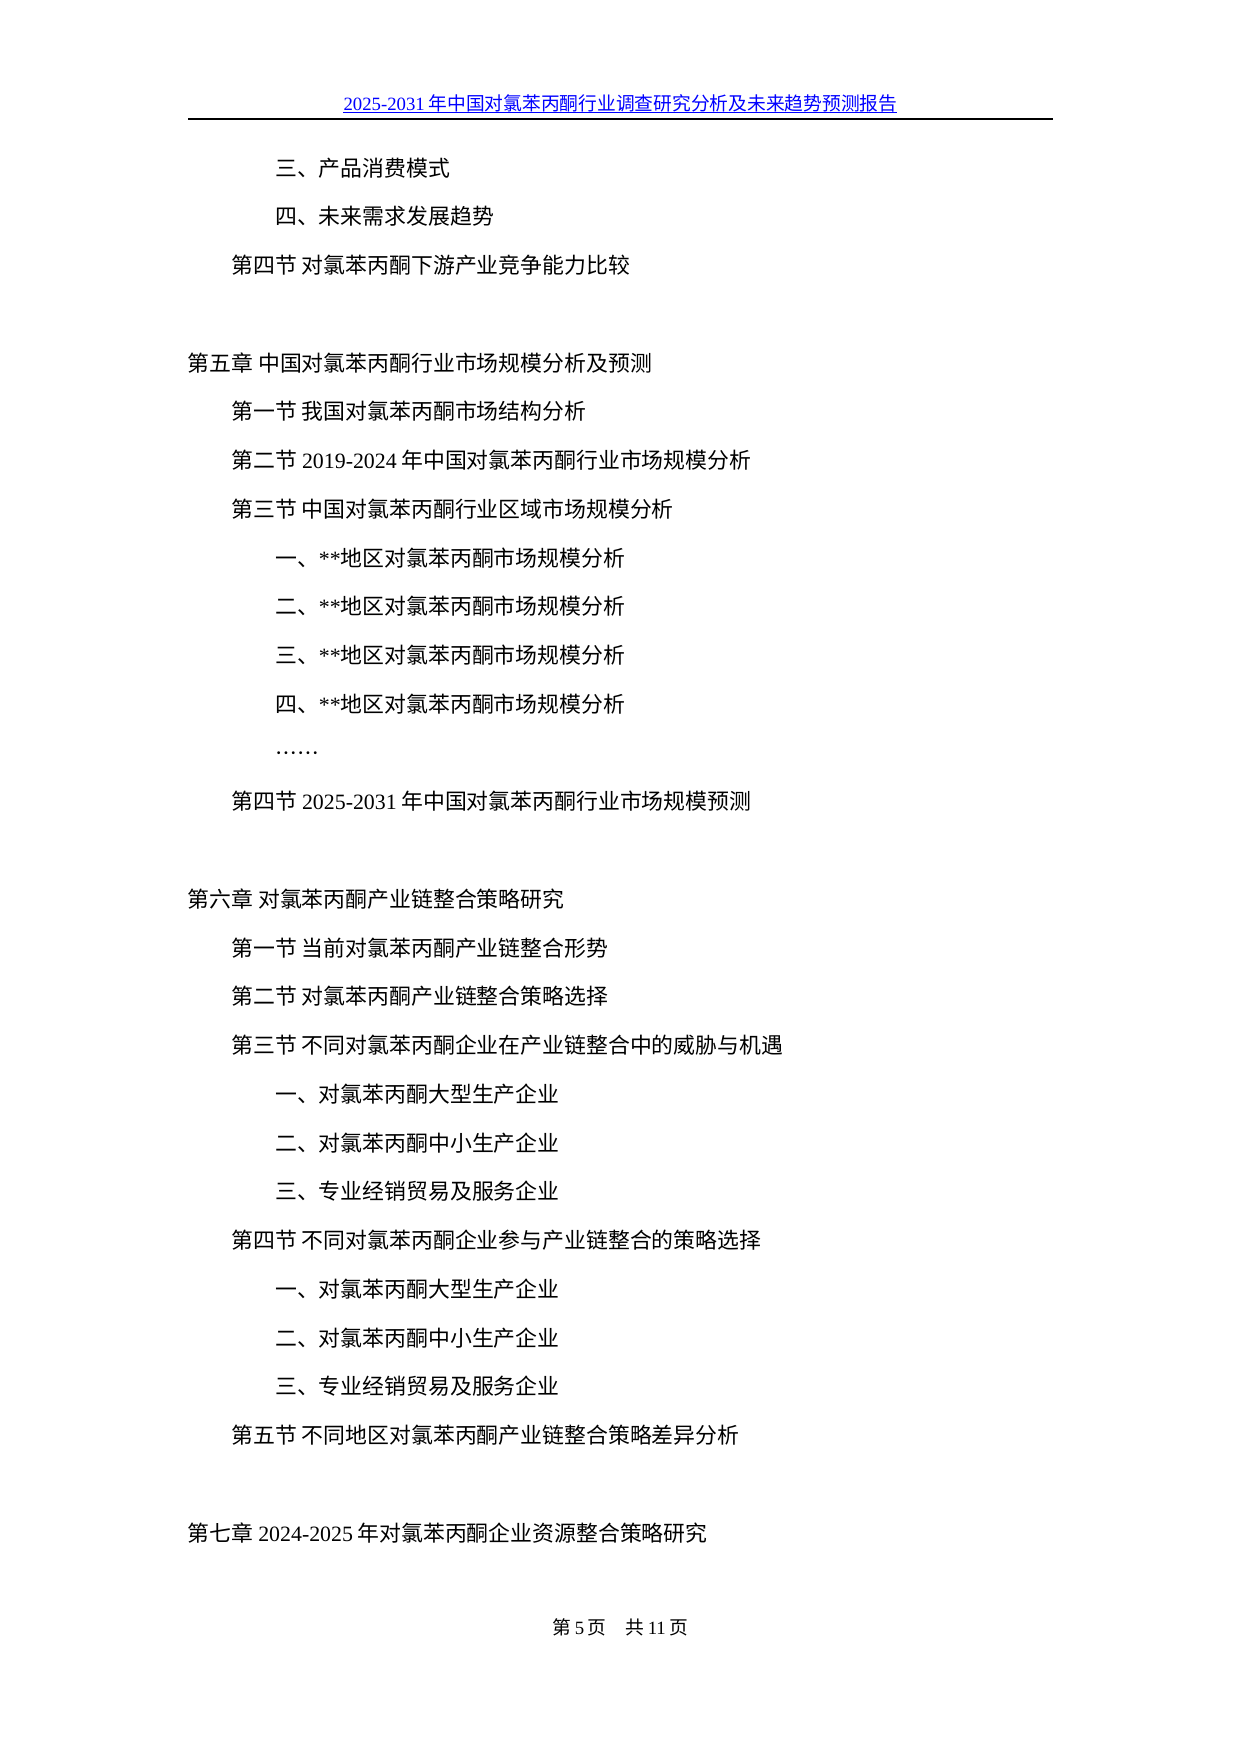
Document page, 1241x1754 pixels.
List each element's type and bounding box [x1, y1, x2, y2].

text [187, 150, 1053, 1548]
